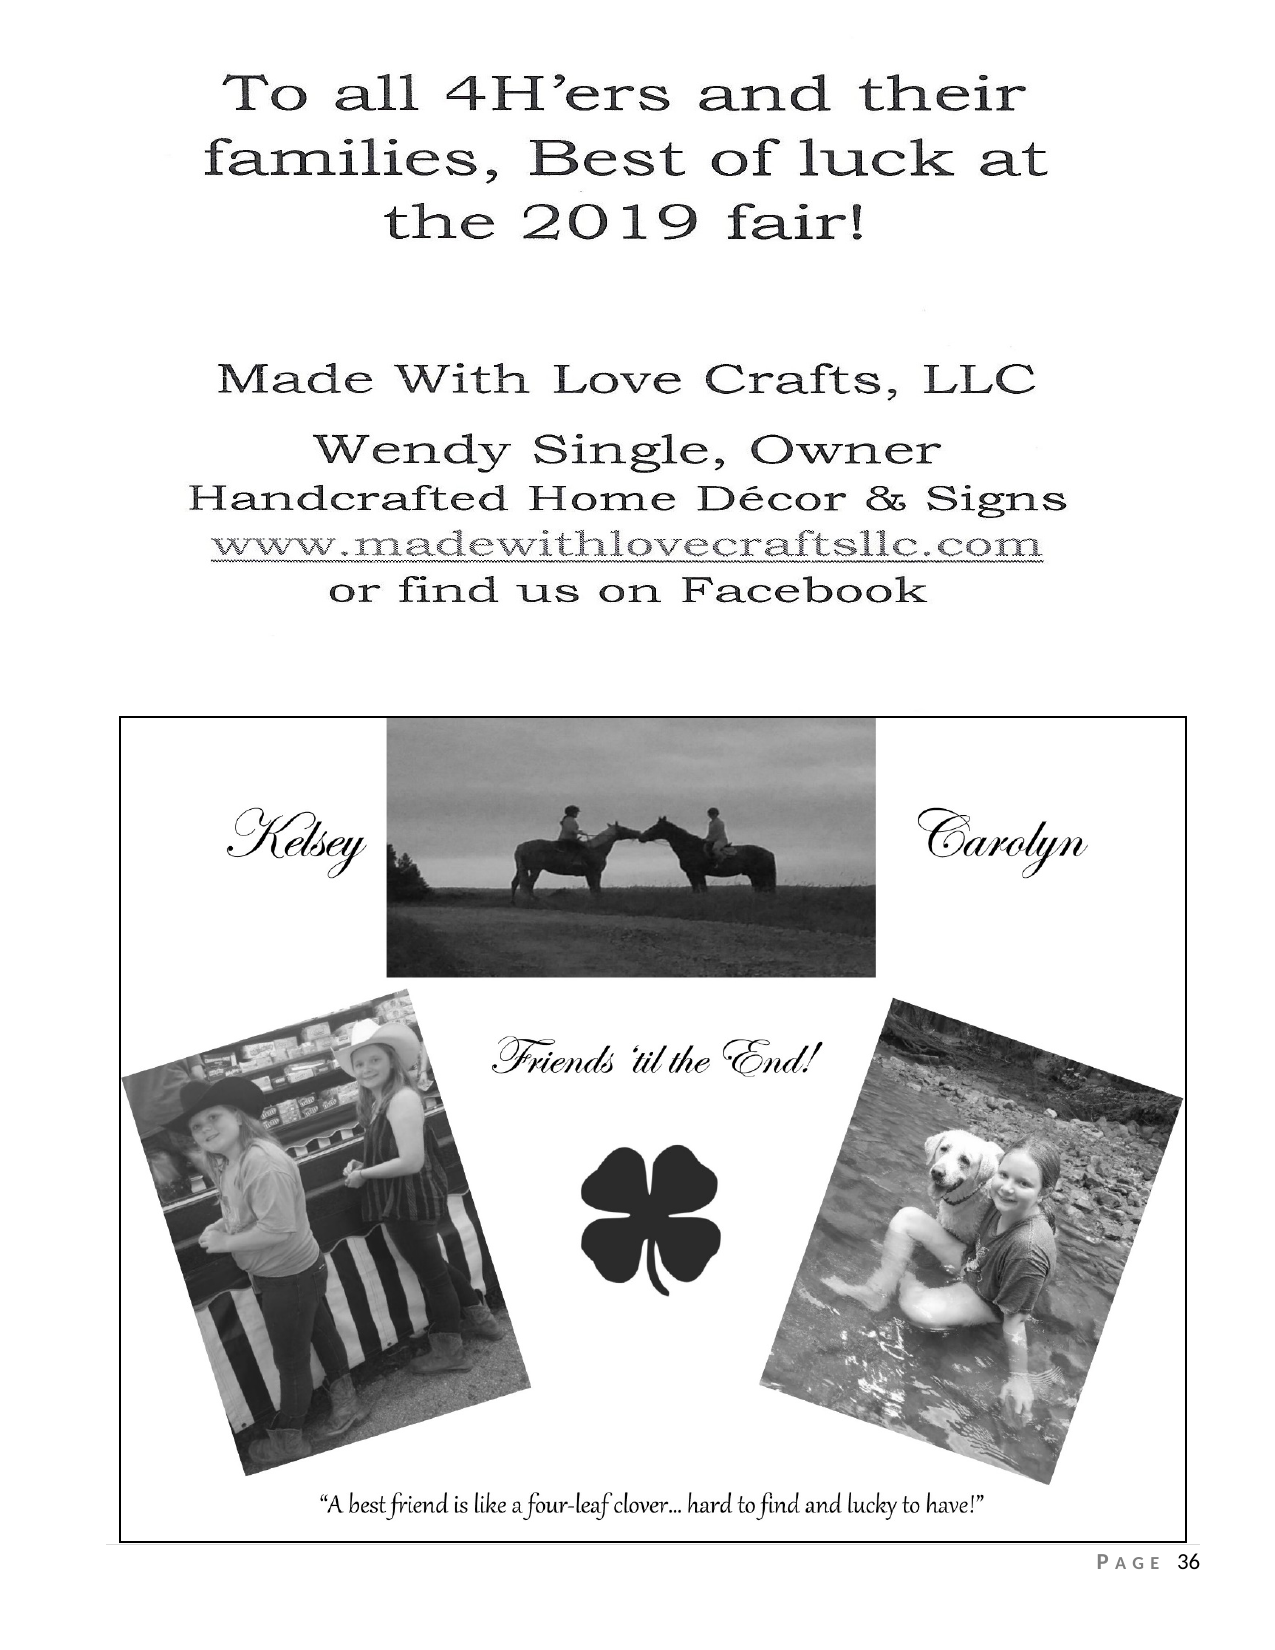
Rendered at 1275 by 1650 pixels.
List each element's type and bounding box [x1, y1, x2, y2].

picture [160, 0, 1088, 716]
picture [121, 718, 1185, 1541]
